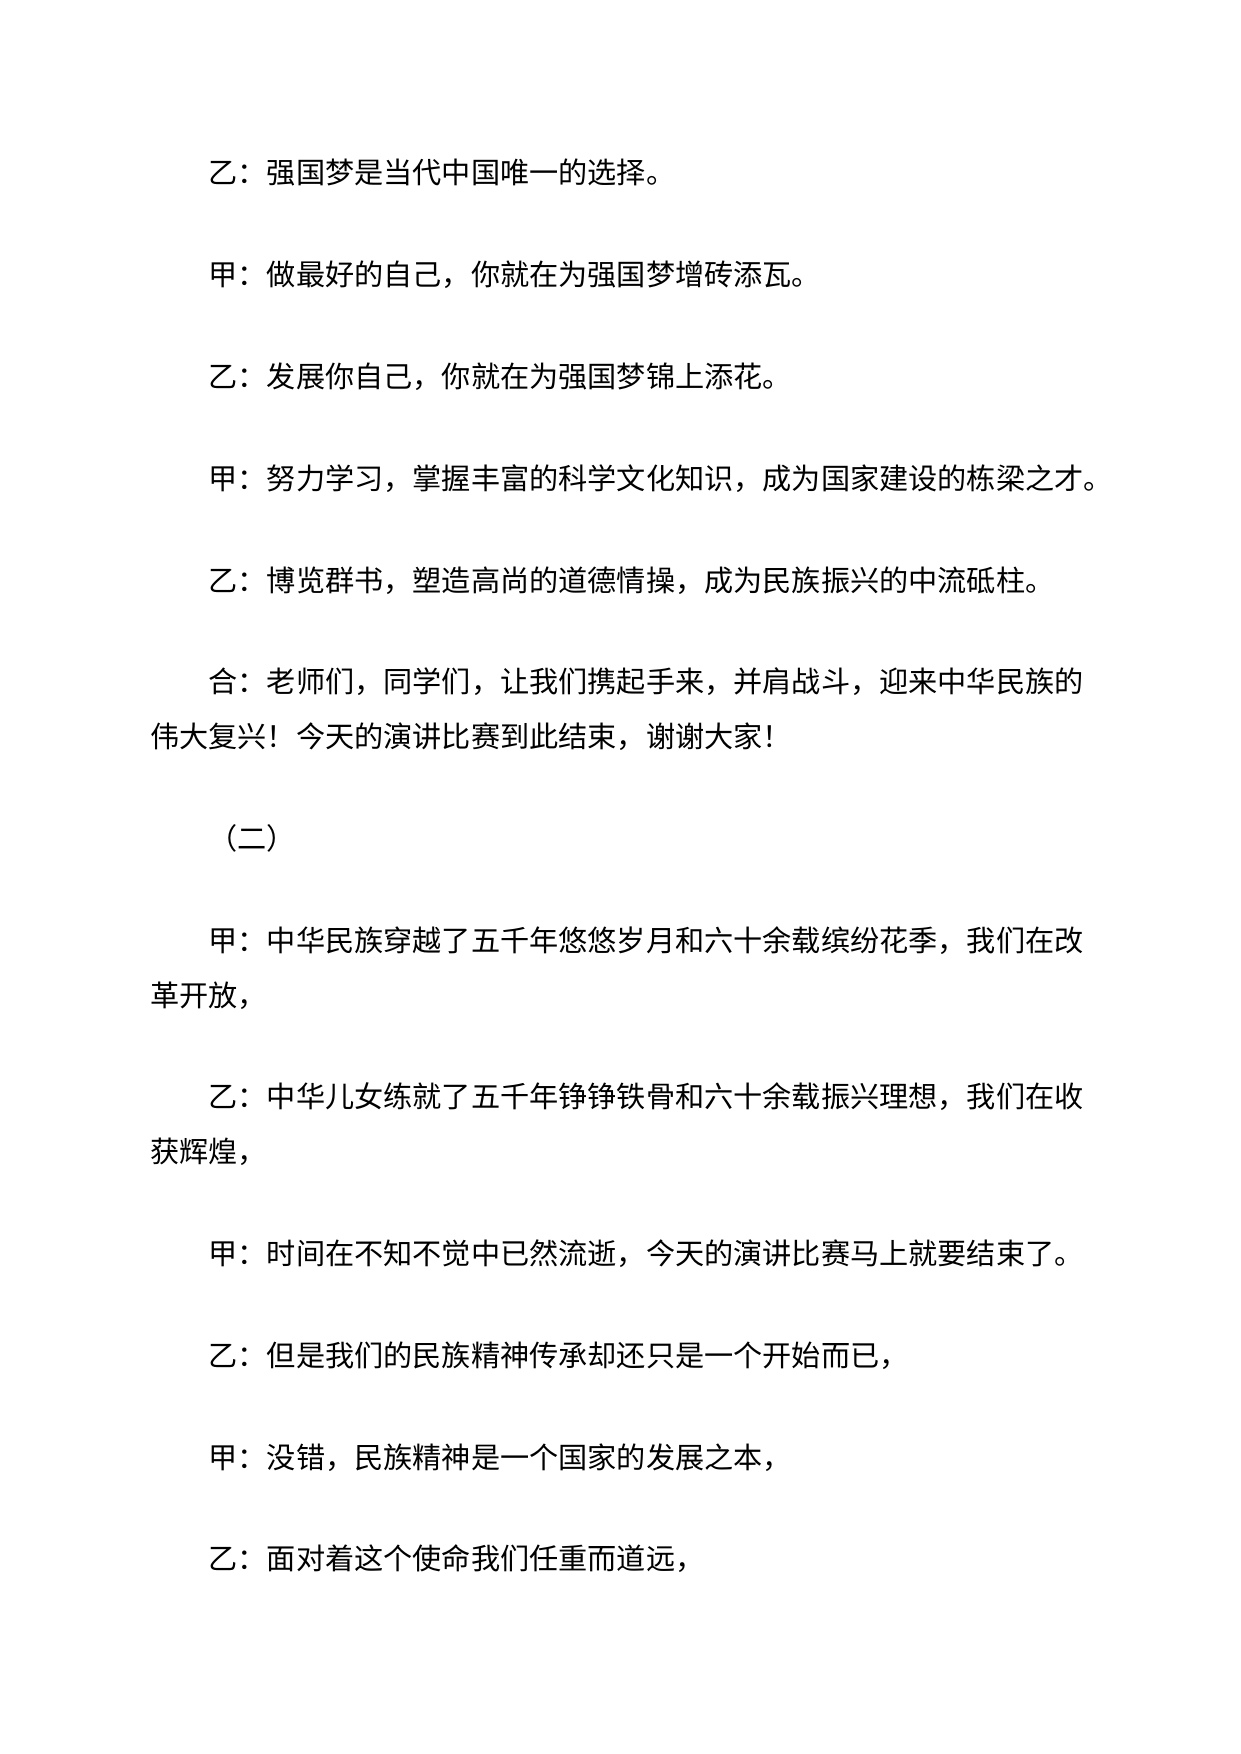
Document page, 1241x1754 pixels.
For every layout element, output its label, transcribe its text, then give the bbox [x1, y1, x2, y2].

text 乙：中华儿女练就了五千年铮铮铁骨和六十余载振兴理想，我们在收获辉煌， [150, 1074, 1090, 1171]
text （二） [150, 816, 1090, 858]
text 甲：没错，民族精神是一个国家的发展之本， [150, 1434, 1090, 1476]
text 乙：博览群书，塑造高尚的道德情操，成为民族振兴的中流砥柱。 [150, 557, 1090, 599]
text 合：老师们，同学们，让我们携起手来，并肩战斗，迎来中华民族的伟大复兴！今天的演讲比赛到此结束，谢谢大家！ [150, 659, 1090, 756]
text 甲：中华民族穿越了五千年悠悠岁月和六十余载缤纷花季，我们在改革开放， [150, 917, 1090, 1014]
text 甲：时间在不知不觉中已然流逝，今天的演讲比赛马上就要结束了。 [150, 1231, 1090, 1273]
text 乙：发展你自己，你就在为强国梦锦上添花。 [150, 353, 1090, 396]
text 乙：但是我们的民族精神传承却还只是一个开始而已， [150, 1332, 1090, 1375]
text 乙：面对着这个使命我们任重而道远， [150, 1536, 1090, 1578]
text 甲：做最好的自己，你就在为强国梦增砖添瓦。 [150, 252, 1090, 294]
text 甲：努力学习，掌握丰富的科学文化知识，成为国家建设的栋梁之才。 [150, 455, 1090, 498]
text 乙：强国梦是当代中国唯一的选择。 [150, 150, 1090, 192]
